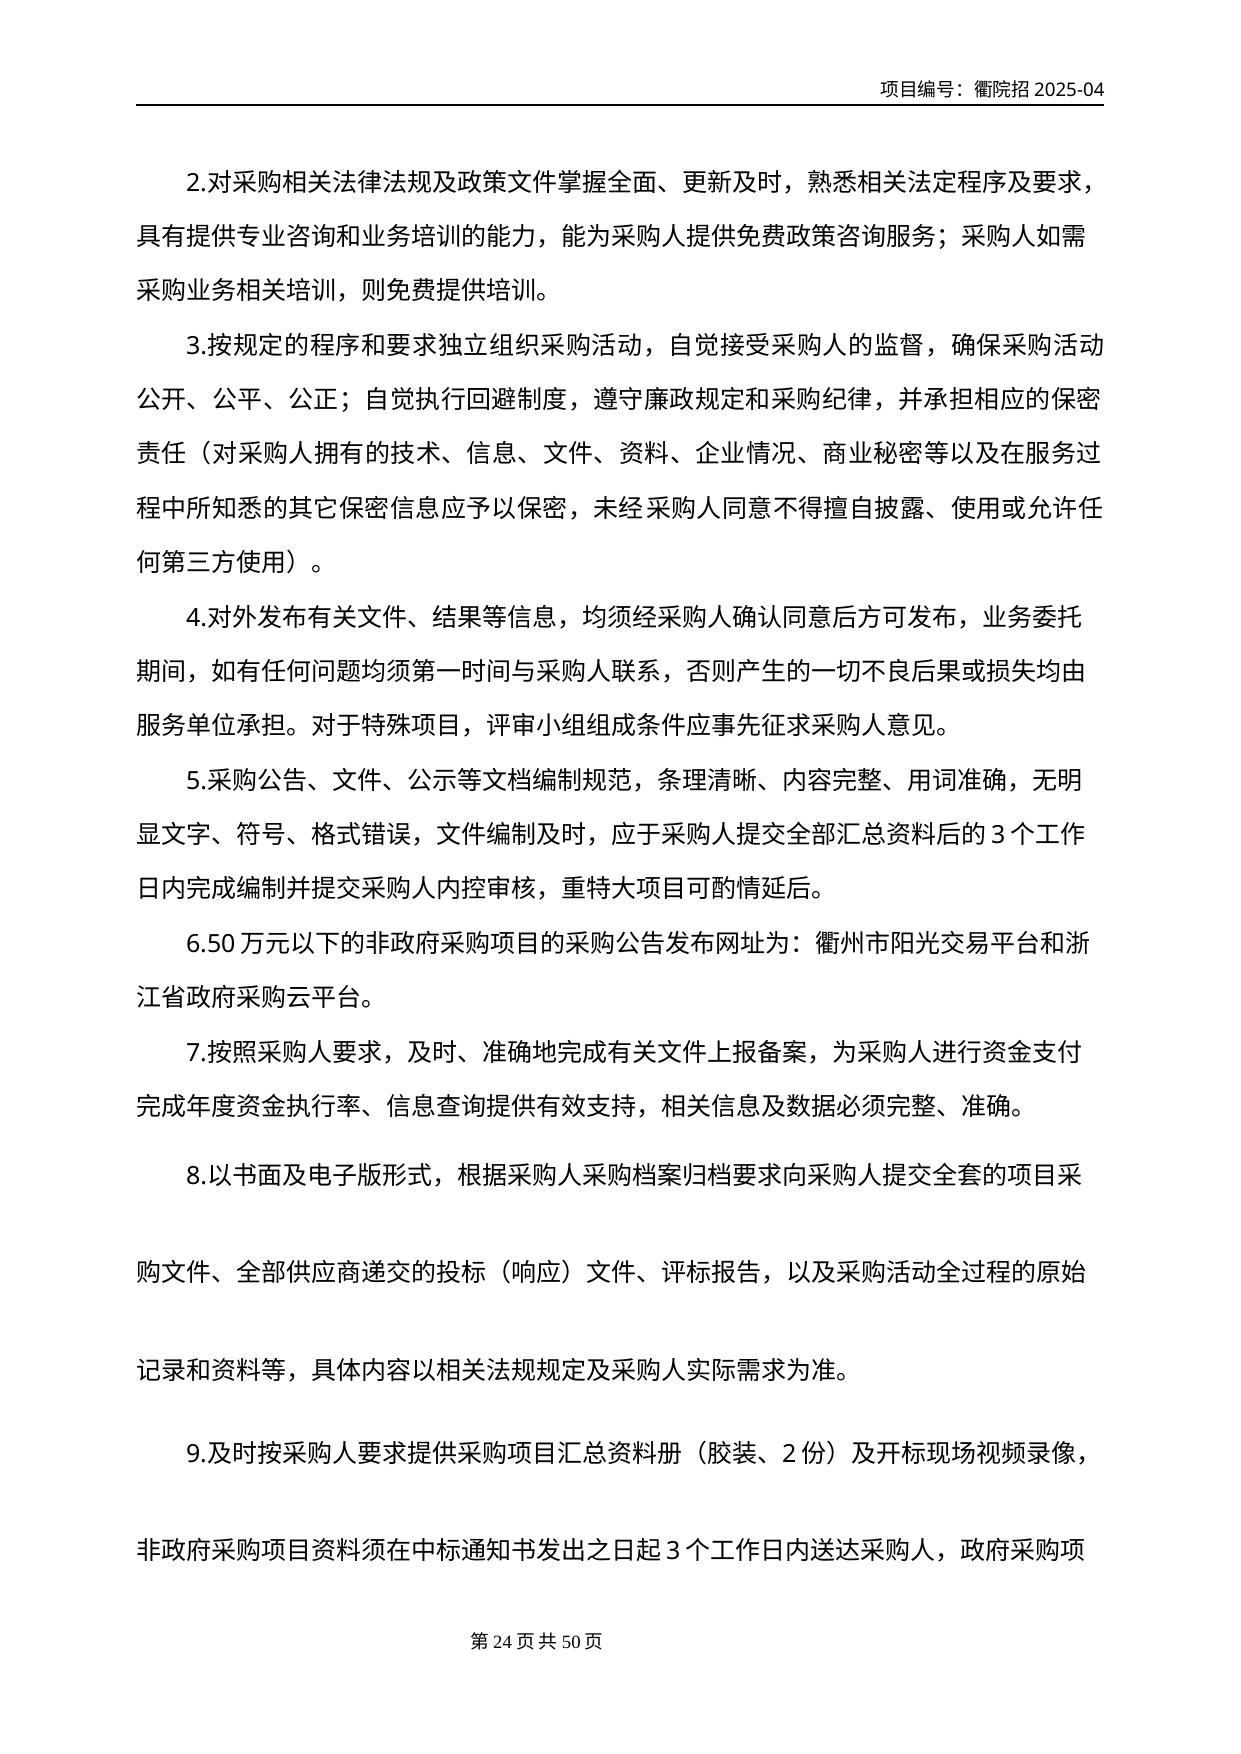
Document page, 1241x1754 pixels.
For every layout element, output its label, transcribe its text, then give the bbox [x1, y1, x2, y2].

text 6.50万元以下的非政府采购项目的采购公告发布网址为：衢州市阳光交易平台和浙江省政府采购云平台。 [136, 923, 1104, 1014]
text 7.按照采购人要求，及时、准确地完成有关文件上报备案，为采购人进行资金支付完成年度资金执行率、信息查询提供有效支持，相关信息及数据必须完整、准确。 [136, 1032, 1104, 1123]
text 3.按规定的程序和要求独立组织采购活动，自觉接受采购人的监督，确保采购活动公开、公平、公正；自觉执行回避制度，遵守廉政规定和采购纪律，并承担相应的保密责任（对采购人拥有的技术、信息、文件、资料、企业情况、商业秘密等以及在服务过程中所知悉的其它保密信息应予以保密，未经采购人同意不得擅自披露、使用或允许任何第三方使用）。 [136, 325, 1104, 579]
text 4.对外发布有关文件、结果等信息，均须经采购人确认同意后方可发布，业务委托期间，如有任何问题均须第一时间与采购人联系，否则产生的一切不良后果或损失均由服务单位承担。对于特殊项目，评审小组组成条件应事先征求采购人意见。 [136, 597, 1104, 742]
text 2.对采购相关法律法规及政策文件掌握全面、更新及时，熟悉相关法定程序及要求，具有提供专业咨询和业务培训的能力，能为采购人提供免费政策咨询服务；采购人如需采购业务相关培训，则免费提供培训。 [136, 162, 1104, 307]
text 8.以书面及电子版形式，根据采购人采购档案归档要求向采购人提交全套的项目采购文件、全部供应商递交的投标（响应）文件、评标报告，以及采购活动全过程的原始记录和资料等，具体内容以相关法规规定及采购人实际需求为准。 [136, 1141, 1104, 1401]
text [136, 1419, 1104, 1581]
text 5.采购公告、文件、公示等文档编制规范，条理清晰、内容完整、用词准确，无明显文字、符号、格式错误，文件编制及时，应于采购人提交全部汇总资料后的3个工作日内完成编制并提交采购人内控审核，重特大项目可酌情延后。 [136, 760, 1104, 905]
